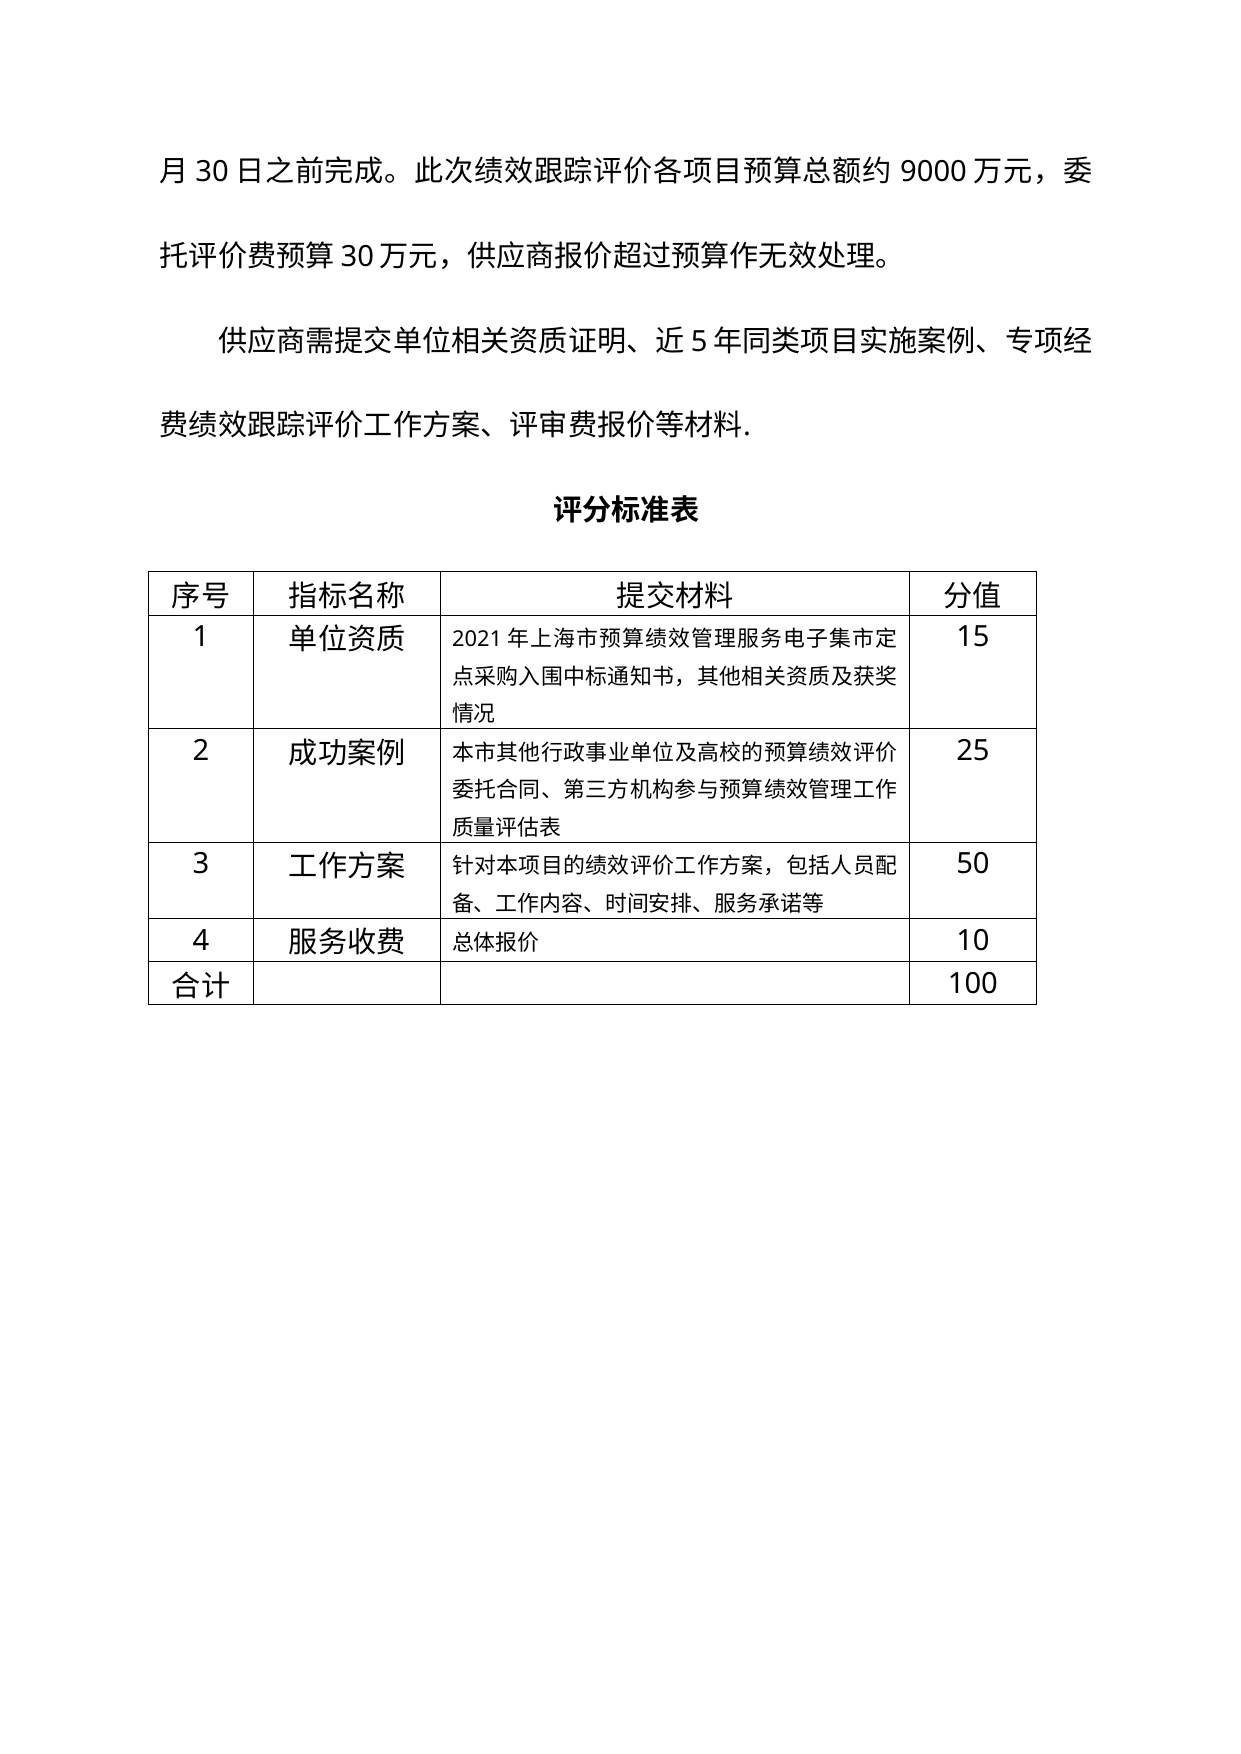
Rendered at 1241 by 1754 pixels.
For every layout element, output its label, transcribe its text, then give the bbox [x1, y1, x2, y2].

table_cell [441, 962, 909, 1004]
table_cell 总体报价 [441, 919, 909, 961]
table_cell 100 [910, 962, 1036, 1004]
text 供应商需提交单位相关资质证明、近5年同类项目实施案例、专项经费绩效跟踪评价工作方案、评审费报价等材料. [159, 317, 1092, 444]
table_cell 成功案例 [254, 729, 440, 842]
table_header 序号 [149, 572, 253, 614]
table_cell 2021年上海市预算绩效管理服务电子集市定点采购入围中标通知书，其他相关资质及获奖情况 [441, 616, 909, 728]
table_cell 2 [149, 729, 253, 842]
table_cell 本市其他行政事业单位及高校的预算绩效评价委托合同、第三方机构参与预算绩效管理工作质量评估表 [441, 729, 909, 842]
table_cell 单位资质 [254, 616, 440, 728]
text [159, 148, 1092, 275]
table_cell 工作方案 [254, 843, 440, 918]
table_cell 10 [910, 919, 1036, 961]
table_header 分值 [910, 572, 1036, 614]
table_cell 服务收费 [254, 919, 440, 961]
table_cell 50 [910, 843, 1036, 918]
table_cell 针对本项目的绩效评价工作方案，包括人员配备、工作内容、时间安排、服务承诺等 [441, 843, 909, 918]
text 评分标准表 [159, 487, 1092, 529]
table_cell 合计 [149, 962, 253, 1004]
table_cell 25 [910, 729, 1036, 842]
table_cell [254, 962, 440, 1004]
table_header 指标名称 [254, 572, 440, 614]
table_header 提交材料 [441, 572, 909, 614]
table_cell 3 [149, 843, 253, 918]
table_cell 1 [149, 616, 253, 728]
table_cell 4 [149, 919, 253, 961]
table_cell 15 [910, 616, 1036, 728]
